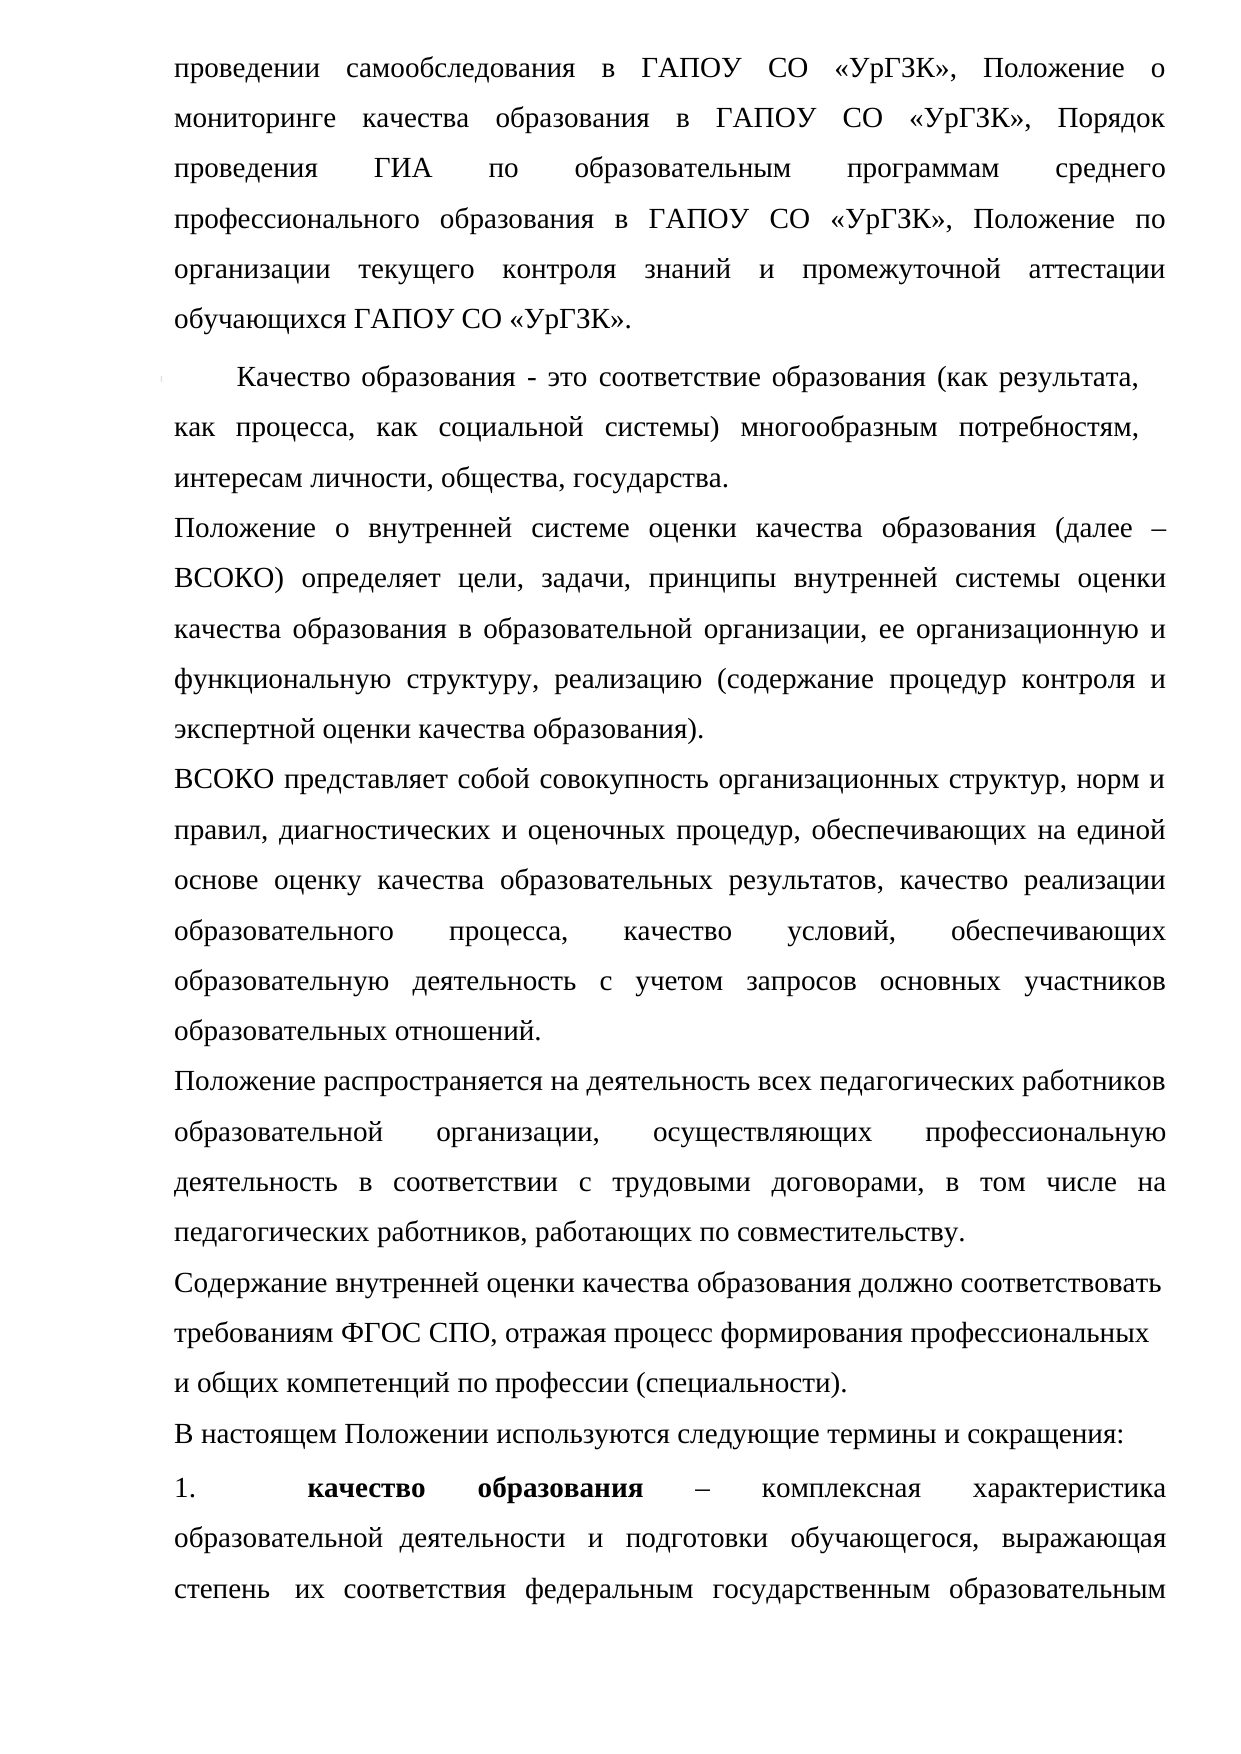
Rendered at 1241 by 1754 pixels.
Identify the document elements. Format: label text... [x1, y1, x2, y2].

text Содержание внутренней оценки качества образования должно соответствовать требованиям ФГОС СПО, отражая процесс формирования профессиональных и общих компетенций по профессии (специальности). [174, 1265, 1166, 1399]
text Положение о внутренней системе оценки качества образования (далее – ВСОКО) определяет цели, задачи, принципы внутренней системы оценки качества образования в образовательной организации, ее организационную и функциональную структуру, реализацию (содержание процедур контроля и экспертной оценки качества образования). [174, 510, 1166, 745]
text В настоящем Положении используются следующие термины и сокращения: [174, 1416, 1166, 1449]
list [174, 50, 1166, 335]
text ВСОКО представляет собой совокупность организационных структур, норм и правил, диагностических и оценочных процедур, обеспечивающих на единой основе оценку качества образовательных результатов, качество реализации образовательного процесса, качество условий, обеспечивающих образовательную деятельность с учетом запросов основных участников образовательных отношений. [174, 762, 1166, 1047]
text Положение распространяется на деятельность всех педагогических работников образовательной организации, осуществляющих профессиональную деятельность в соответствии с трудовыми договорами, в том числе на педагогических работников, работающих по совместительству. [174, 1063, 1166, 1248]
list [174, 1470, 1166, 1604]
list Качество образования - это соответствие образования (как результата, как процесса, как социальной системы) многообразным потребностям, интересам личности, общества, государства. [174, 359, 1139, 493]
